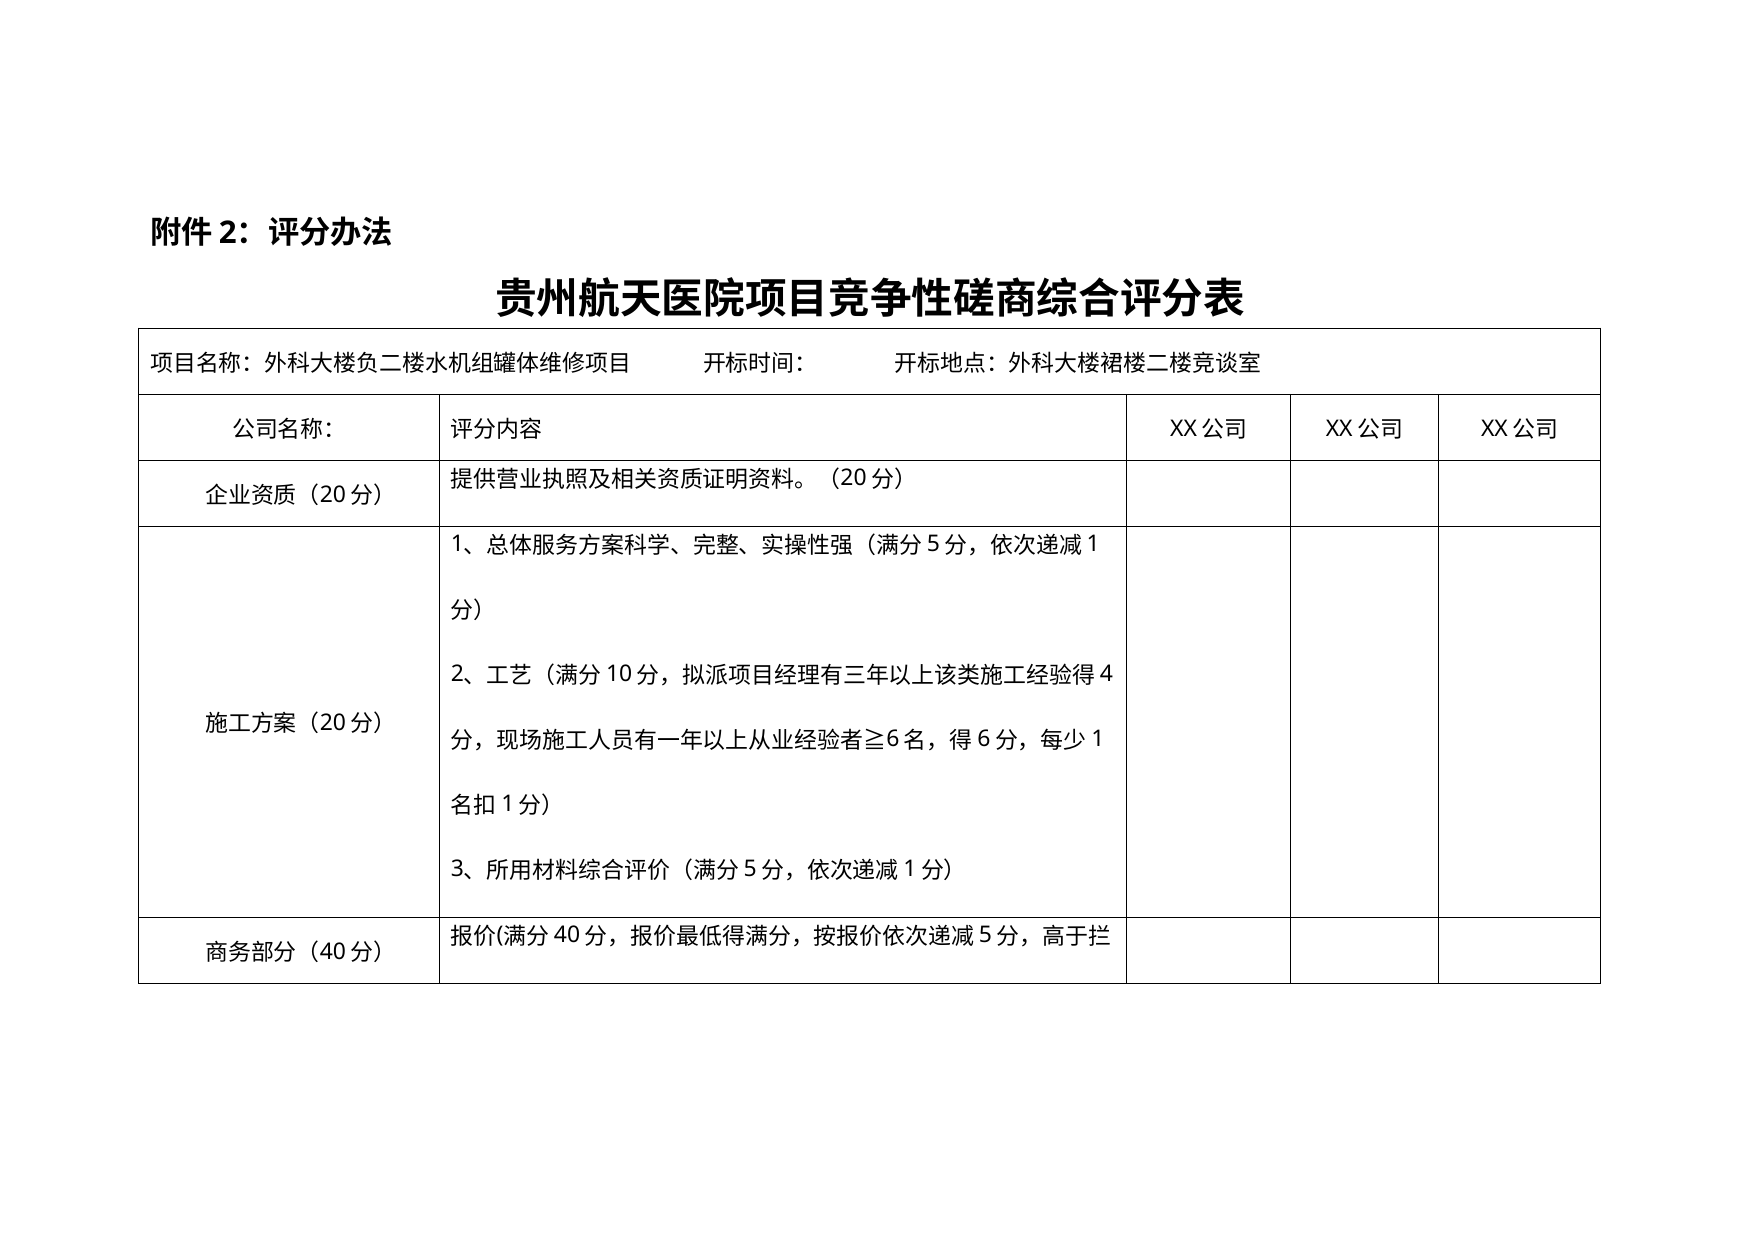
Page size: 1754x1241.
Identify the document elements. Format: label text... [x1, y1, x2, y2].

table_cell [1127, 461, 1290, 526]
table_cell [440, 918, 1126, 983]
table_cell XX公司 [1127, 395, 1290, 460]
table_cell 公司名称： [139, 395, 439, 460]
text 附件2：评分办法 [150, 198, 1604, 263]
table_cell [1439, 918, 1600, 983]
table_cell 商务部分（40分） [139, 918, 439, 983]
table_cell 1、总体服务方案科学、完整、实操性强（满分5分，依次递减1分） 2、工艺（满分10分，拟派项目经理有三年以上该类施工经验得4分，现场施工人员有一年以上从业经验者≧6名，得6分，每少1名扣1分） 3、所用材料综合评价（满分5分，依次递减1分） [440, 527, 1126, 917]
table_cell 企业资质（20分） [139, 461, 439, 526]
table_cell XX公司 [1439, 395, 1600, 460]
table_cell 项目名称：外科大楼负二楼水机组罐体维修项目 开标时间： 开标地点：外科大楼裙楼二楼竞谈室 [139, 329, 1600, 394]
table_header 贵州航天医院项目竞争性磋商综合评分表 [139, 263, 1601, 328]
table_cell [1439, 461, 1600, 526]
table_cell 施工方案（20分） [139, 527, 439, 917]
table_cell 提供营业执照及相关资质证明资料。（20分） [440, 461, 1126, 526]
table_cell [1439, 527, 1600, 917]
table_cell XX公司 [1291, 395, 1438, 460]
table_cell [1127, 527, 1290, 917]
table_cell 评分内容 [440, 395, 1126, 460]
table_cell [1127, 918, 1290, 983]
table_cell [1291, 918, 1438, 983]
table_cell [1291, 527, 1438, 917]
table_cell [1291, 461, 1438, 526]
